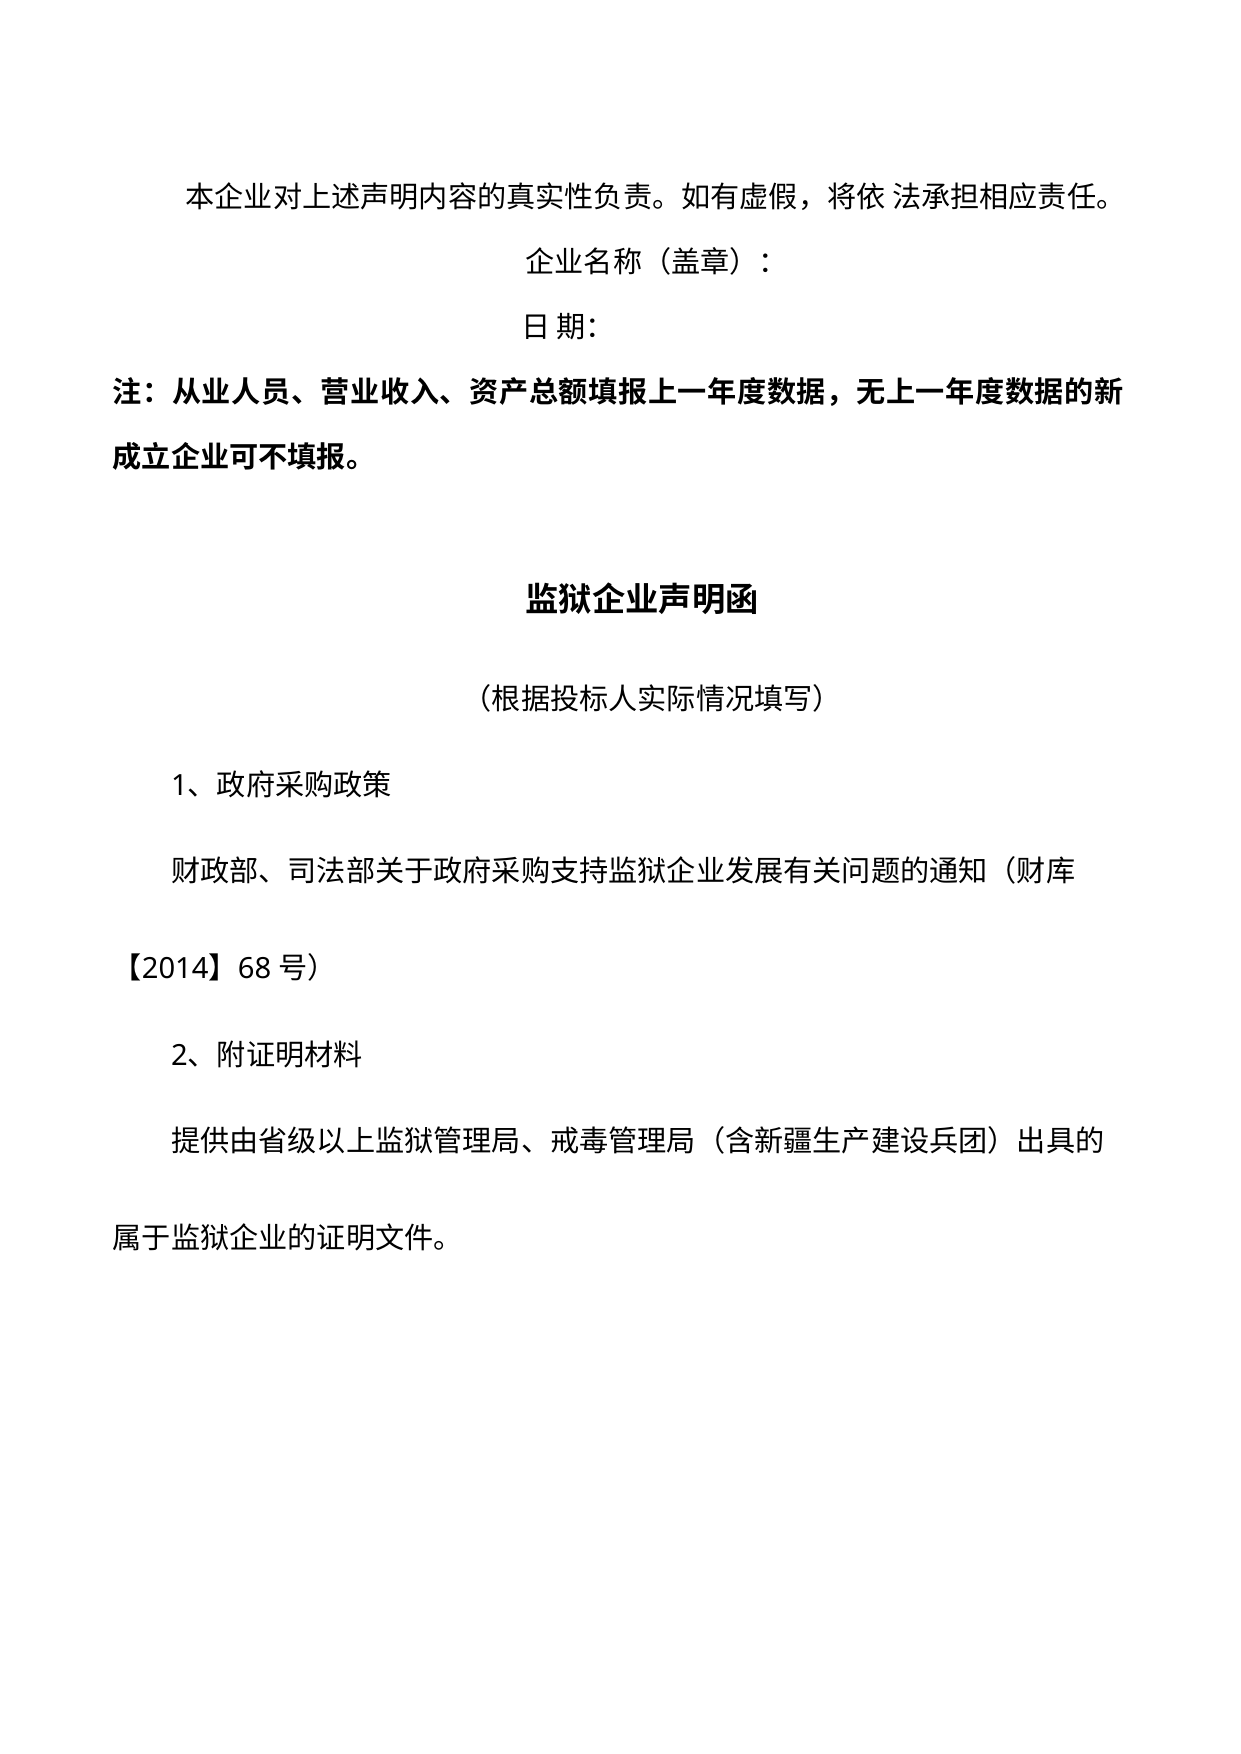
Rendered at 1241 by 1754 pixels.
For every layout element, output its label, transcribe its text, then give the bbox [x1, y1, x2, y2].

text （根据投标人实际情况填写） [112, 664, 1128, 729]
text 日 期： [112, 292, 1128, 357]
subtitle 监狱企业声明函 [156, 565, 1128, 630]
text 企业名称（盖章）： [127, 227, 1128, 292]
text 1、政府采购政策 [112, 750, 1128, 815]
text 本企业对上述声明内容的真实性负责。如有虚假，将依 法承担相应责任。 [127, 162, 1128, 227]
text 财政部、司法部关于政府采购支持监狱企业发展有关问题的通知（财库【2014】68 号） [112, 836, 1128, 999]
text 提供由省级以上监狱管理局、戒毒管理局（含新疆生产建设兵团）出具的属于监狱企业的证明文件。 [112, 1106, 1128, 1268]
text 2、附证明材料 [112, 1020, 1128, 1085]
text 注：从业人员、营业收入、资产总额填报上一年度数据，无上一年度数据的新成立企业可不填报。 [112, 357, 1128, 487]
